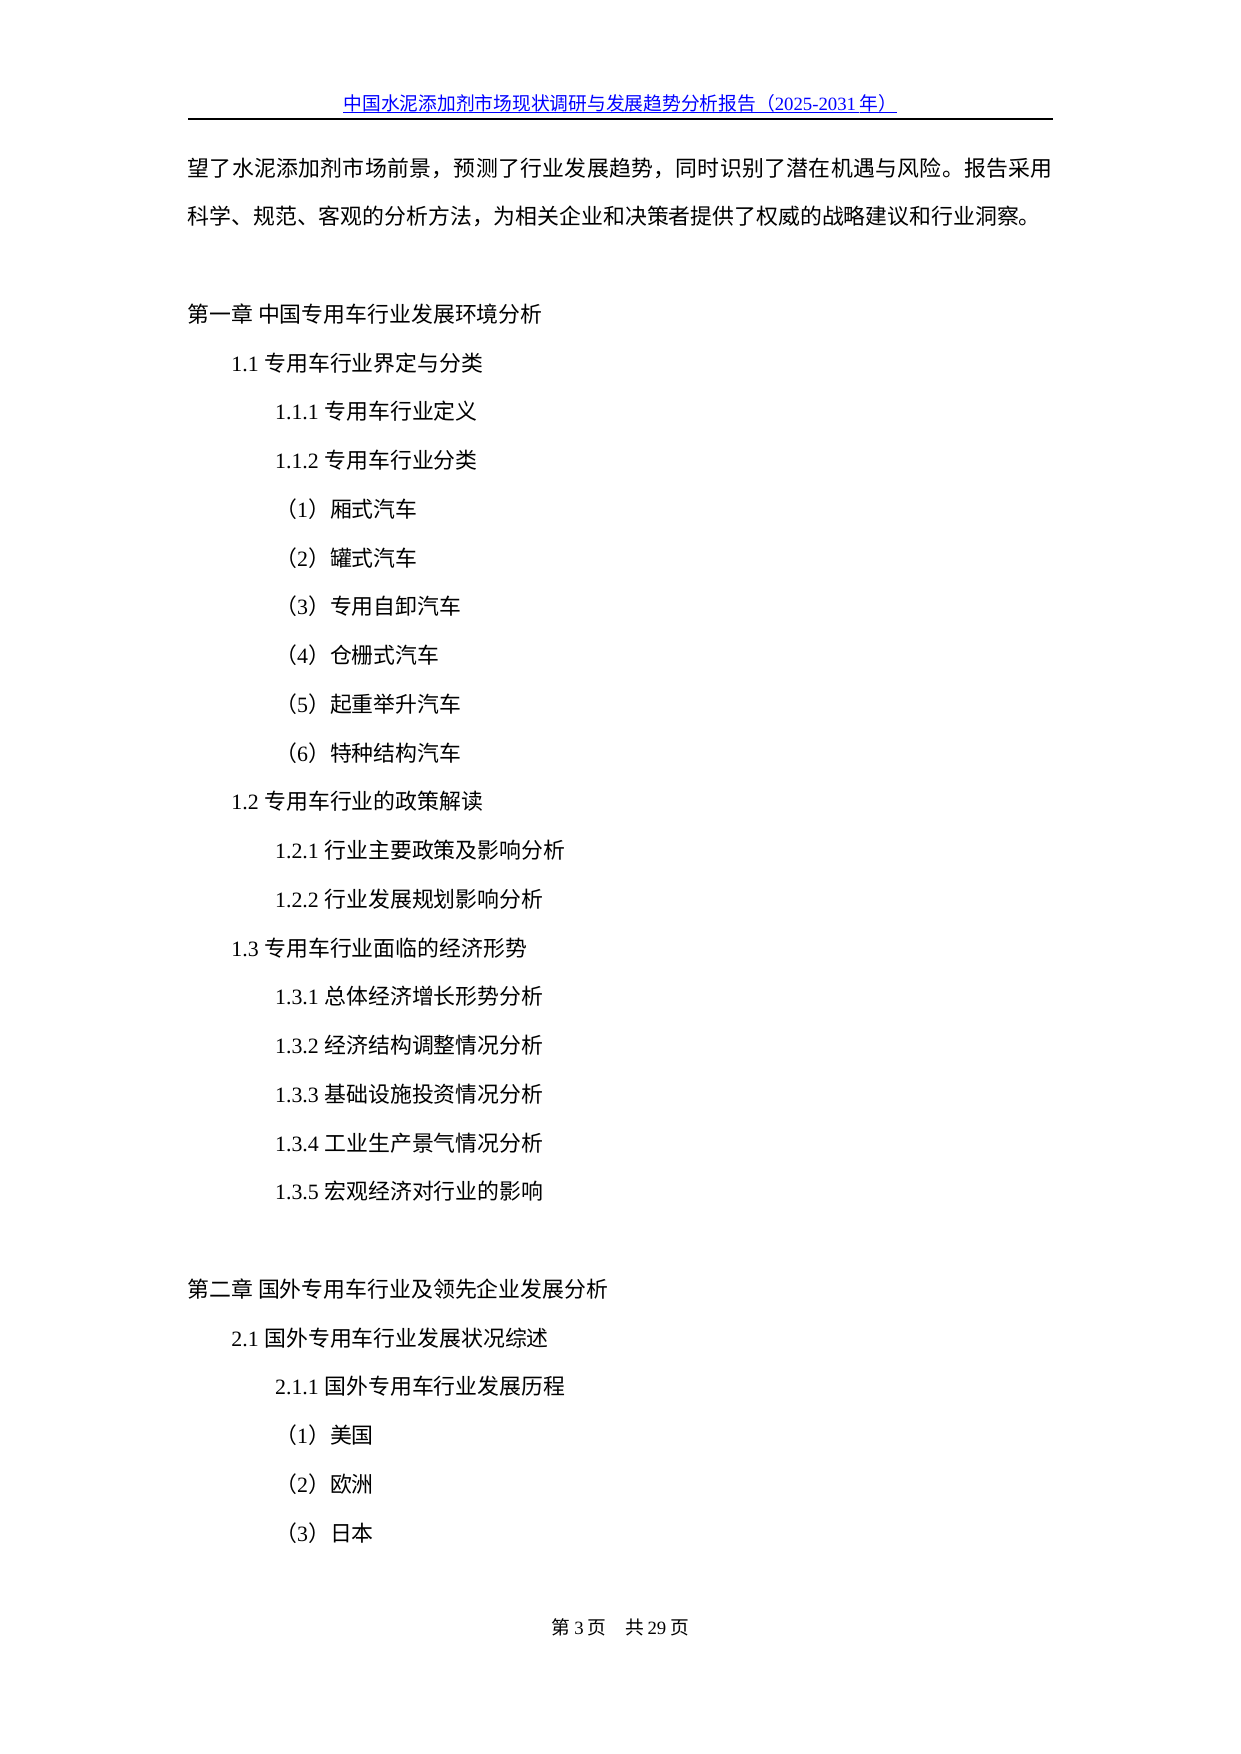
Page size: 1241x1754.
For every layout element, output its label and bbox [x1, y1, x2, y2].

text [187, 150, 1053, 1548]
